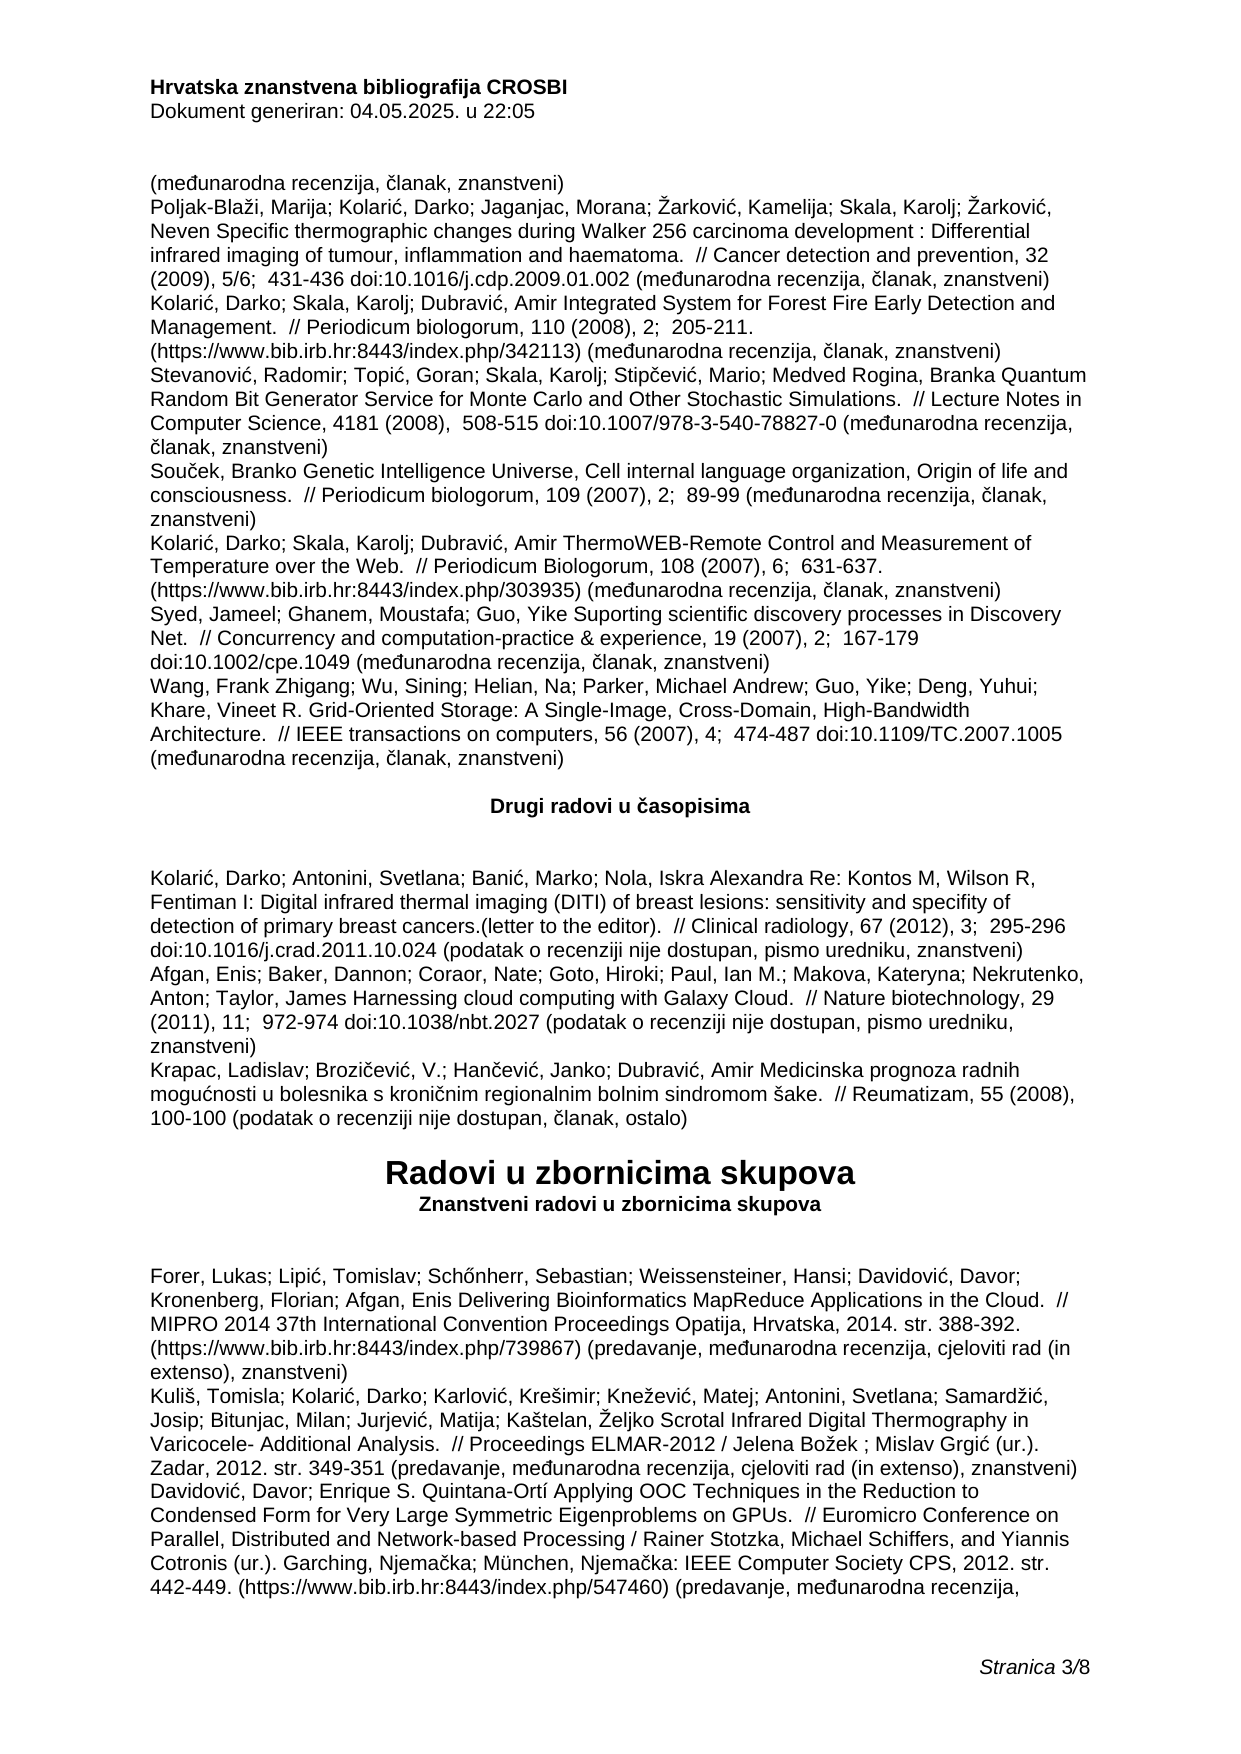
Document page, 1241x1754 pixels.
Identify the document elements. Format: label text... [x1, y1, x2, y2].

text Kolarić, Darko; Skala, Karolj; Dubravić, Amir [150, 291, 1090, 363]
subtitle Drugi radovi u časopisima [150, 794, 1090, 818]
text Syed, Jameel; Ghanem, Moustafa; Guo, Yike [150, 602, 1090, 674]
text Kolarić, Darko; Skala, Karolj; Dubravić, Amir [150, 530, 1090, 602]
text Forer, Lukas; Lipić, Tomislav; Schőnherr, Sebastian; Weissensteiner, Hansi; Davidović, Davor; Kronenberg, Florian; Afgan, Enis [150, 1264, 1090, 1383]
text Wang, Frank Zhigang; Wu, Sining; Helian, Na; Parker, Michael Andrew; Guo, Yike; Deng, Yuhui; Khare, Vineet R. [150, 674, 1090, 770]
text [150, 1479, 1090, 1599]
subtitle Radovi u zbornicima skupova [150, 1153, 1090, 1192]
subtitle Znanstveni radovi u zbornicima skupova [150, 1192, 1090, 1216]
text Afgan, Enis; Baker, Dannon; Coraor, Nate; Goto, Hiroki; Paul, Ian M.; Makova, Kateryna; Nekrutenko, Anton; Taylor, James [150, 962, 1090, 1057]
text Kolarić, Darko; Antonini, Svetlana; Banić, Marko; Nola, Iskra Alexandra [150, 866, 1090, 962]
text Krapac, Ladislav; Brozičević, V.; Hančević, Janko; Dubravić, Amir [150, 1057, 1090, 1129]
text Kuliš, Tomisla; Kolarić, Darko; Karlović, Krešimir; Knežević, Matej; Antonini, Svetlana; Samardžić, Josip; Bitunjac, Milan; Jurjević, Matija; Kaštelan, Željko [150, 1383, 1090, 1479]
text Souček, Branko [150, 458, 1090, 530]
text Stevanović, Radomir; Topić, Goran; Skala, Karolj; Stipčević, Mario; Medved Rogina, Branka [150, 363, 1090, 458]
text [150, 171, 1090, 195]
text Poljak-Blaži, Marija; Kolarić, Darko; Jaganjac, Morana; Žarković, Kamelija; Skala, Karolj; Žarković, Neven [150, 195, 1090, 291]
